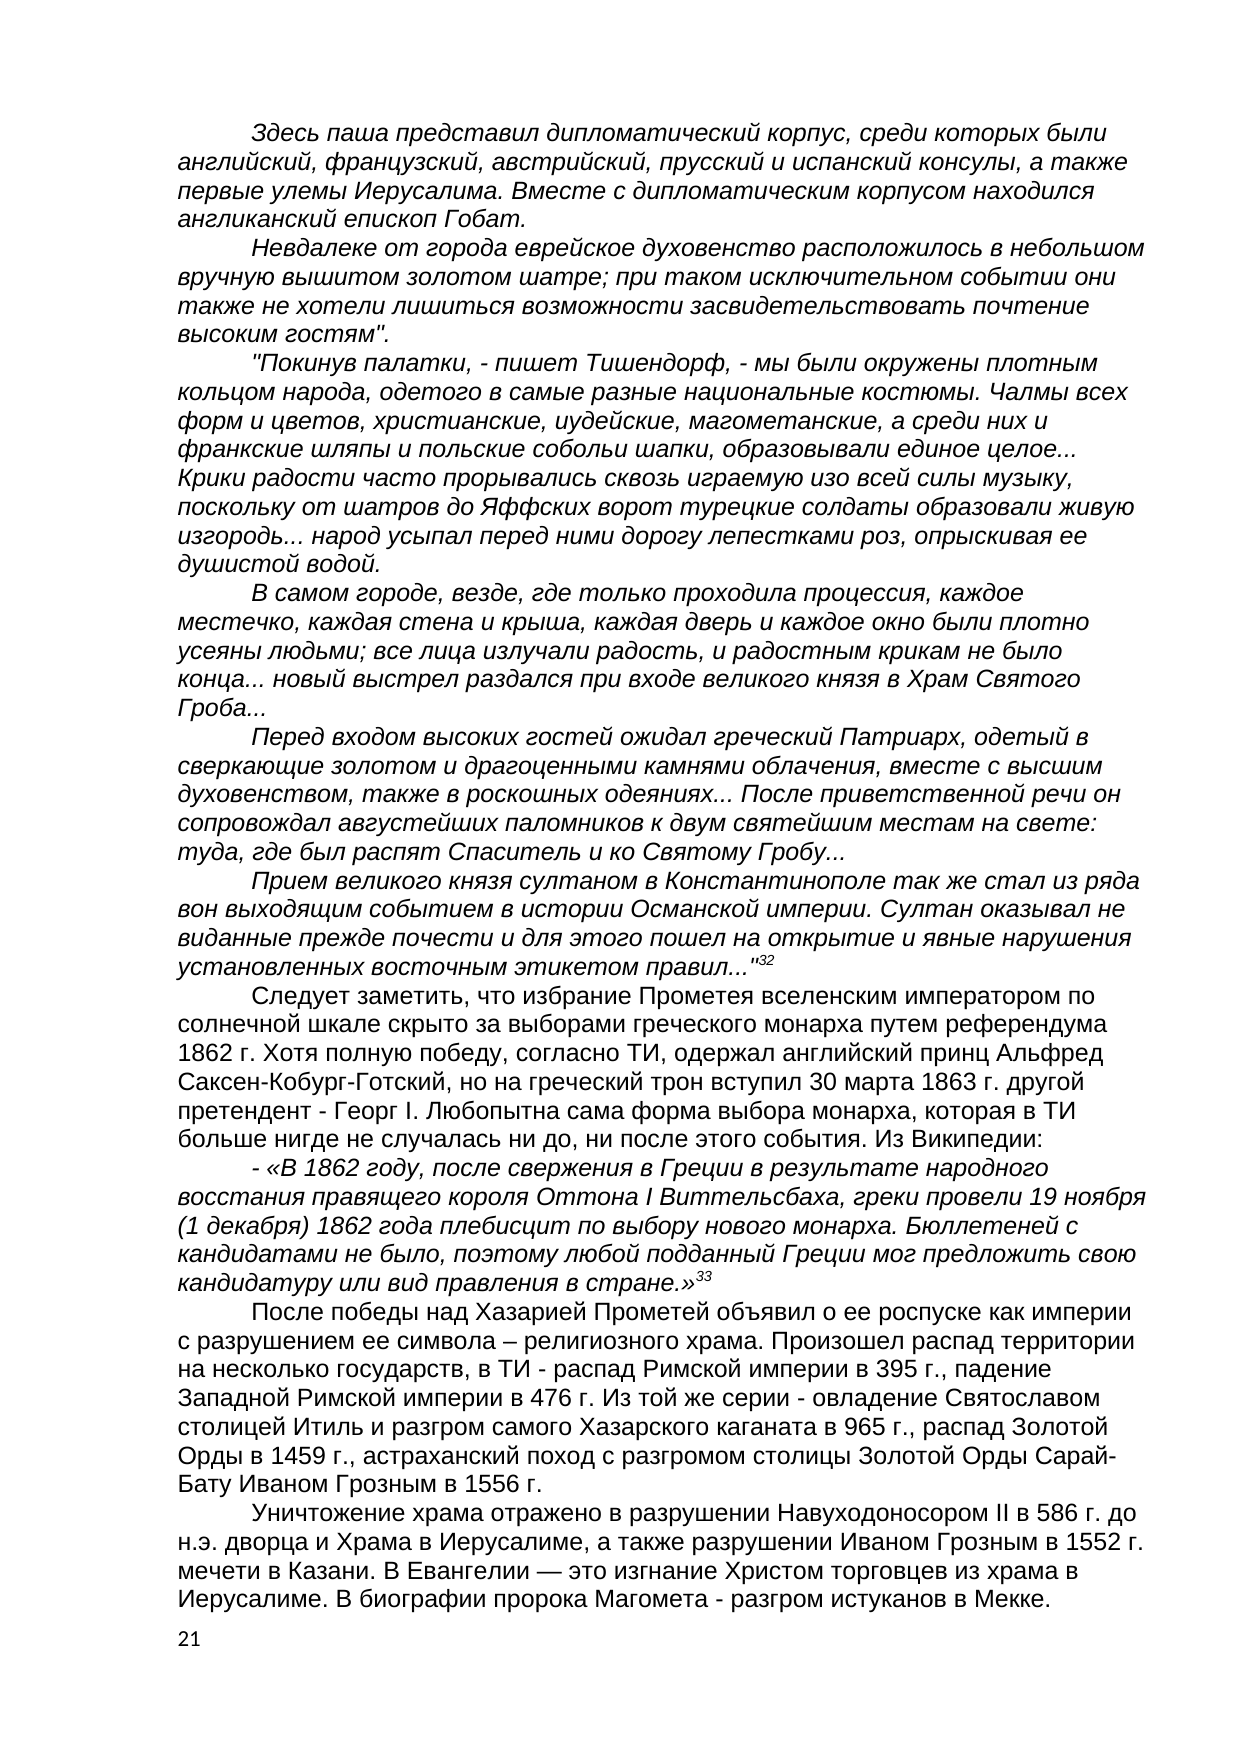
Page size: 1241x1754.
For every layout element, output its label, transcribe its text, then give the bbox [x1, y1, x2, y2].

text После победы над Хазарией Прометей объявил о ее роспуске как империи с разрушением ее символа – религиозного храма. Произошел распад территории на несколько государств, в ТИ - распад Римской империи в 395 г., падение Западной Римской империи в 476 г. Из той же серии - овладение Святославом столицей Итиль и разгром самого Хазарского каганата в 965 г., распад Золотой Орды в 1459 г., астраханский поход с разгромом столицы Золотой Орды Сарай-Бату Иваном Грозным в 1556 г. [177, 1297, 1152, 1498]
text Прием великого князя султаном в Константинополе так же стал из ряда вон выходящим событием в истории Османской империи. Султан оказывал не виданные прежде почести и для этого пошел на открытие и явные нарушения установленных восточным этикетом правил..."32 [177, 866, 1152, 981]
text В самом городе, везде, где только проходила процессия, каждое местечко, каждая стена и крыша, каждая дверь и каждое окно были плотно усеяны людьми; все лица излучали радость, и радостным крикам не было конца... новый выстрел раздался при входе великого князя в Храм Святого Гроба... [177, 578, 1152, 722]
text Уничтожение храма отражено в разрушении Навуходоносором II в 586 г. до н.э. дворца и Храма в Иерусалиме, а также разрушении Иваном Грозным в 1552 г. мечети в Казани. В Евангелии — это изгнание Христом торговцев из храма в Иерусалиме. В биографии пророка Магомета - разгром истуканов в Мекке. [177, 1498, 1152, 1613]
text Перед входом высоких гостей ожидал греческий Патриарх, одетый в сверкающие золотом и драгоценными камнями облачения, вместе с высшим духовенством, также в роскошных одеяниях... После приветственной речи он сопровождал августейших паломников к двум святейшим местам на свете: туда, где был распят Спаситель и ко Святому Гробу... [177, 722, 1152, 866]
text - «В 1862 году, после свержения в Греции в результате народного восстания правящего короля Оттона I Виттельсбаха, греки провели 19 ноября (1 декабря) 1862 года плебисцит по выбору нового монарха. Бюллетеней с кандидатами не было, поэтому любой подданный Греции мог предложить свою кандидатуру или вид правления в стране.»33 [177, 1153, 1152, 1297]
text Здесь паша представил дипломатический корпус, среди которых были английский, французский, австрийский, прусский и испанский консулы, а также первые улемы Иерусалима. Вместе с дипломатическим корпусом находился англиканский епископ Гобат. [177, 118, 1152, 233]
text Следует заметить, что избрание Прометея вселенским императором по солнечной шкале скрыто за выборами греческого монарха путем референдума 1862 г. Хотя полную победу, согласно ТИ, одержал английский принц Альфред Саксен-Кобург-Готский, но на греческий трон вступил 30 марта 1863 г. другой претендент - Георг I. Любопытна сама форма выбора монарха, которая в ТИ больше нигде не случалась ни до, ни после этого события. Из Википедии: [177, 981, 1152, 1153]
text "Покинув палатки, - пишет Тишендорф, - мы были окружены плотным кольцом народа, одетого в самые разные национальные костюмы. Чалмы всех форм и цветов, христианские, иудейские, магометанские, а среди них и франкские шляпы и польские собольи шапки, образовывали единое целое... Крики радости часто прорывались сквозь играемую изо всей силы музыку, поскольку от шатров до Яффских ворот турецкие солдаты образовали живую изгородь... народ усыпал перед ними дорогу лепестками роз, опрыскивая ее душистой водой. [177, 348, 1152, 578]
text Невдалеке от города еврейское духовенство расположилось в небольшом вручную вышитом золотом шатре; при таком исключительном событии они также не хотели лишиться возможности засвидетельствовать почтение высоким гостям". [177, 233, 1152, 348]
